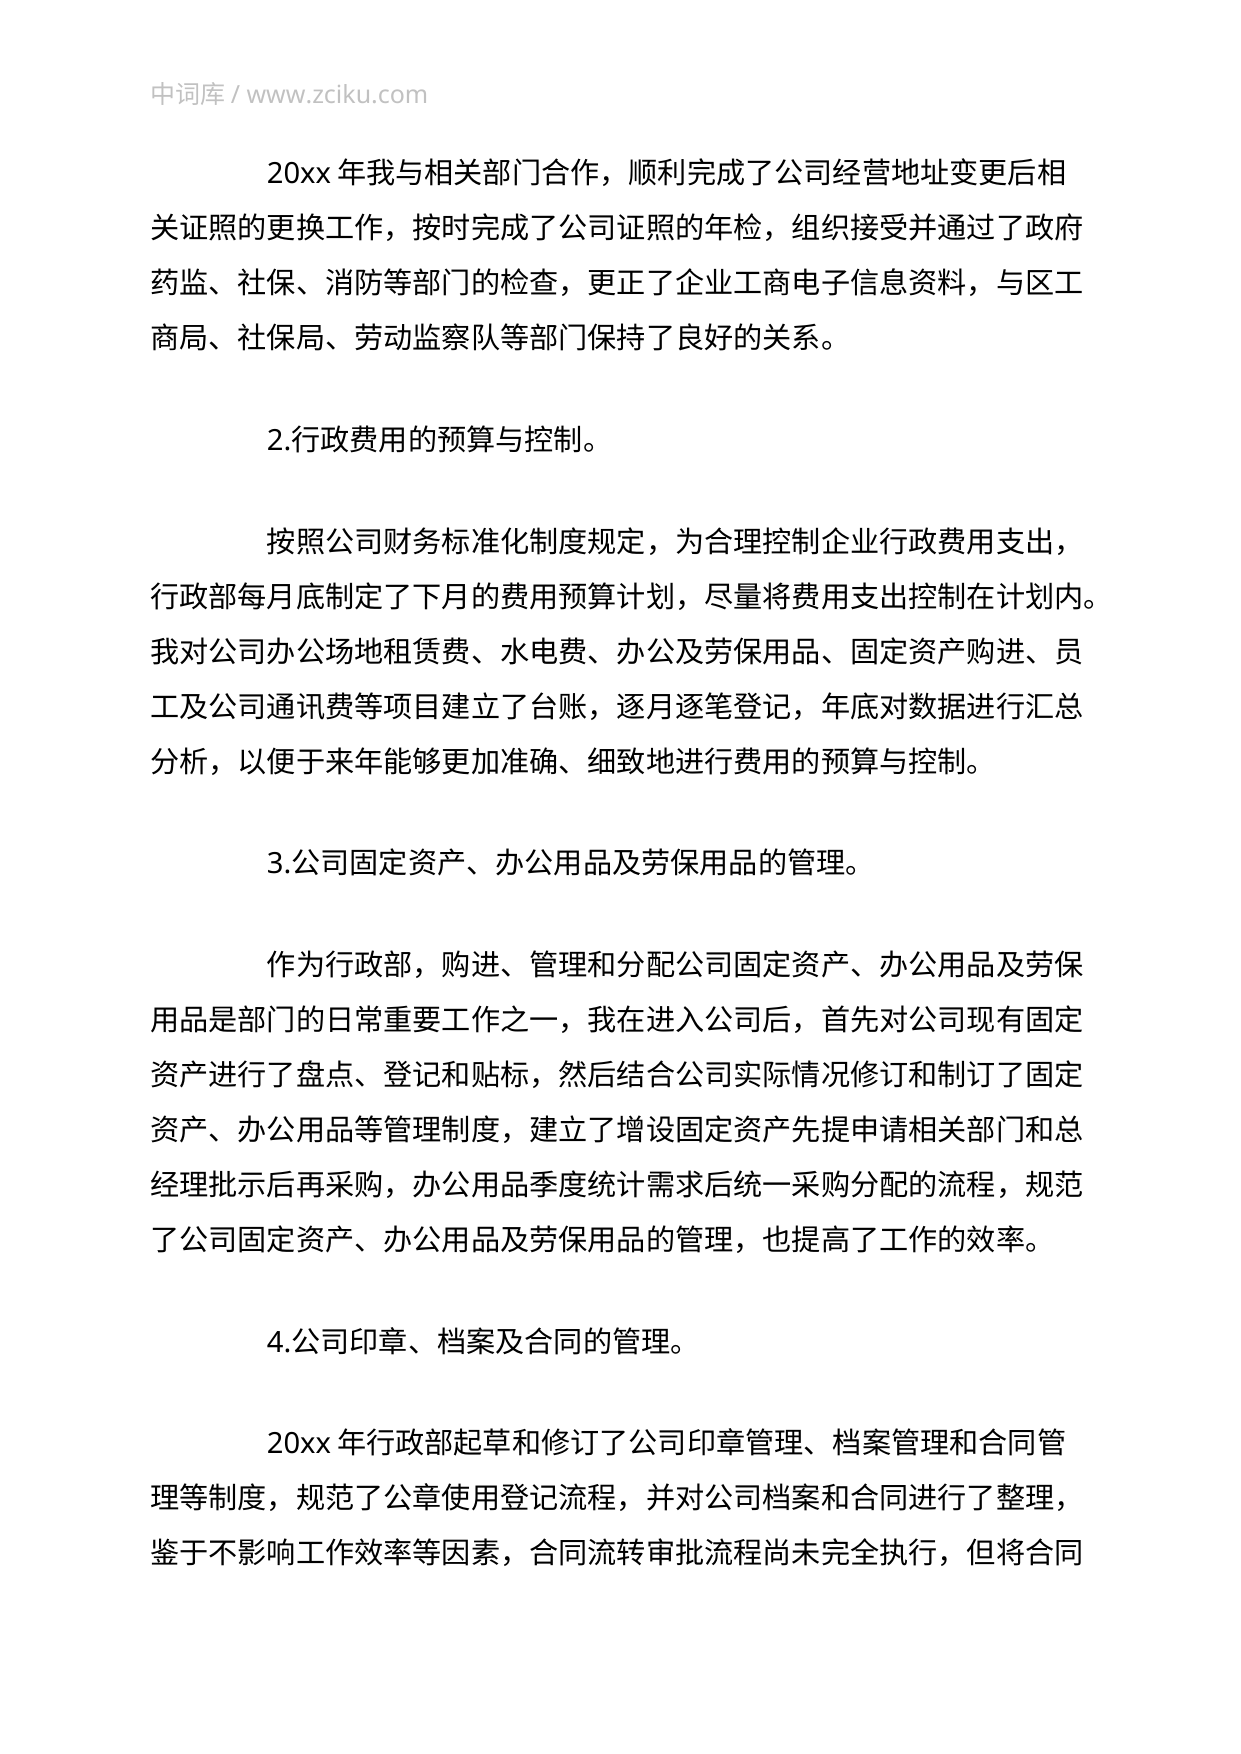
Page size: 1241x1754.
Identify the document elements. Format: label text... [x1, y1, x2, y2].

text 4.公司印章、档案及合同的管理。 [150, 1318, 1090, 1361]
text 作为行政部，购进、管理和分配公司固定资产、办公用品及劳保用品是部门的日常重要工作之一，我在进入公司后，首先对公司现有固定资产进行了盘点、登记和贴标，然后结合公司实际情况修订和制订了固定资产、办公用品等管理制度，建立了增设固定资产先提申请相关部门和总经理批示后再采购，办公用品季度统计需求后统一采购分配的流程，规范了公司固定资产、办公用品及劳保用品的管理，也提高了工作的效率。 [150, 942, 1090, 1259]
text 2.行政费用的预算与控制。 [150, 417, 1090, 459]
text 按照公司财务标准化制度规定，为合理控制企业行政费用支出，行政部每月底制定了下月的费用预算计划，尽量将费用支出控制在计划内。我对公司办公场地租赁费、水电费、办公及劳保用品、固定资产购进、员工及公司通讯费等项目建立了台账，逐月逐笔登记，年底对数据进行汇总分析，以便于来年能够更加准确、细致地进行费用的预算与控制。 [150, 518, 1090, 780]
text 20xx年我与相关部门合作，顺利完成了公司经营地址变更后相关证照的更换工作，按时完成了公司证照的年检，组织接受并通过了政府药监、社保、消防等部门的检查，更正了企业工商电子信息资料，与区工商局、社保局、劳动监察队等部门保持了良好的关系。 [150, 150, 1090, 357]
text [150, 1420, 1090, 1572]
text 3.公司固定资产、办公用品及劳保用品的管理。 [150, 840, 1090, 882]
